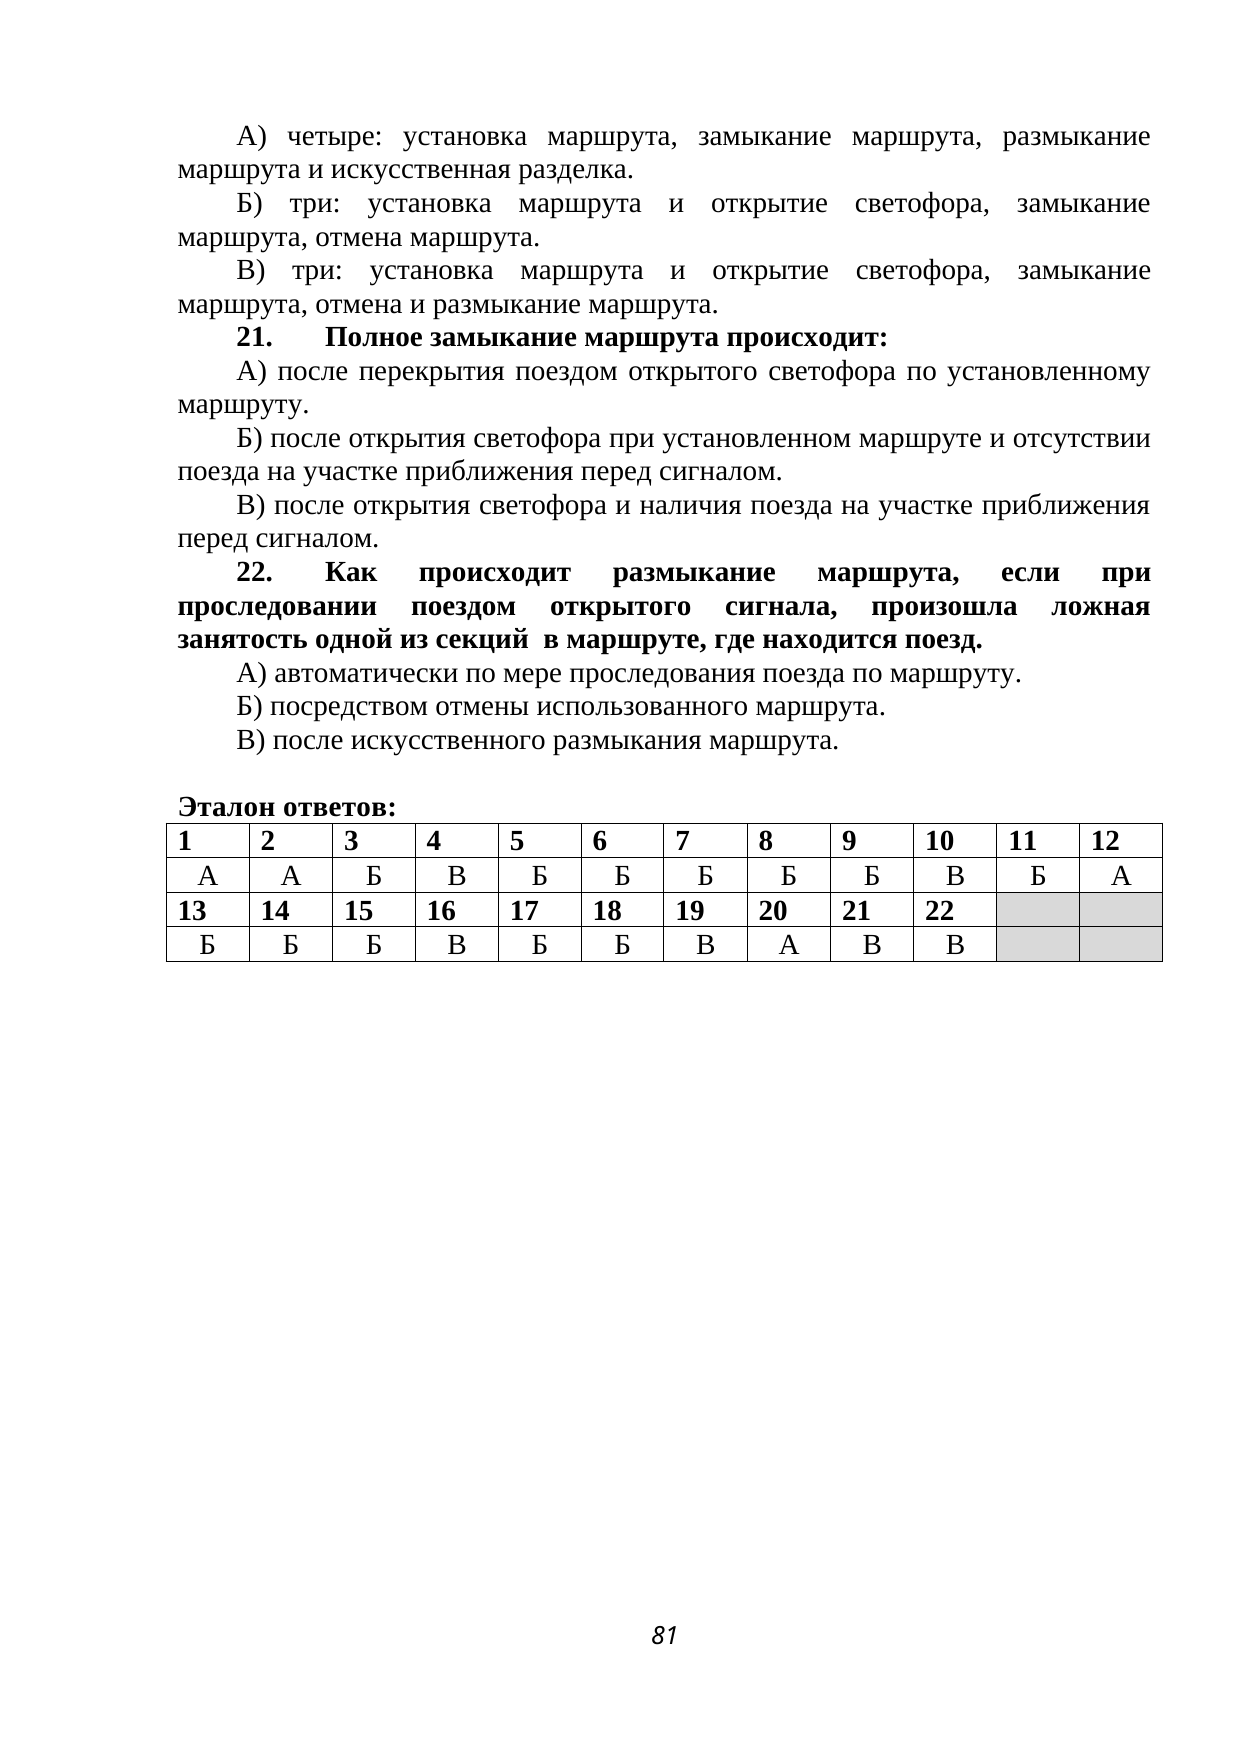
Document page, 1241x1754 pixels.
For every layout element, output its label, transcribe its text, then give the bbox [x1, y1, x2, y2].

table_cell А [748, 927, 830, 961]
table_cell [997, 927, 1079, 961]
table_cell А [167, 858, 249, 892]
table_cell Б [250, 927, 332, 961]
list Б) после открытия светофора при установленном маршруте и отсутствии поезда на участке приближения перед сигналом. [177, 420, 1152, 487]
list Б) посредством отмены использованного маршрута. [177, 688, 1152, 722]
table_cell Б [748, 858, 830, 892]
list А) четыре: установка маршрута, замыкание маршрута, размыкание маршрута и искусственная разделка. [177, 118, 1152, 185]
table_cell В [914, 858, 996, 892]
table_cell [914, 893, 996, 926]
text Эталон ответов: [177, 789, 1152, 822]
table_cell Б [831, 858, 913, 892]
table_cell А [250, 858, 332, 892]
table_cell Б [582, 927, 663, 961]
text В) после открытия светофора и наличия поезда на участке приближения перед сигналом. [177, 487, 1152, 554]
table_cell В [914, 927, 996, 961]
table_header [664, 824, 747, 857]
table_header [582, 824, 663, 857]
list Как происходит размыкание маршрута, если при проследовании поездом открытого сигнала, произошла ложная занятость одной из секций в маршруте, где находится поезд. [177, 554, 1152, 655]
list Б) три: установка маршрута и открытие светофора, замыкание маршрута, отмена маршрута. [177, 185, 1152, 252]
table_header [831, 824, 913, 857]
table_cell [416, 893, 498, 926]
table_cell [1080, 927, 1162, 961]
table_cell В [831, 927, 913, 961]
text В) три: установка маршрута и открытие светофора, замыкание маршрута, отмена и размыкание маршрута. [177, 252, 1152, 319]
table_cell Б [582, 858, 663, 892]
table_header [250, 824, 332, 857]
table_header [333, 824, 415, 857]
table_cell [582, 893, 663, 926]
table_cell [1080, 893, 1162, 926]
table_cell [831, 893, 913, 926]
table_cell [499, 893, 581, 926]
table_header [1080, 824, 1162, 857]
text В) после искусственного размыкания маршрута. [177, 722, 1152, 755]
table_cell Б [499, 858, 581, 892]
table_cell [250, 893, 332, 926]
table_cell Б [997, 858, 1079, 892]
table_cell Б [499, 927, 581, 961]
table_cell А [1080, 858, 1162, 892]
list А) автоматически по мере проследования поезда по маршруту. [177, 655, 1152, 688]
table_cell Б [333, 927, 415, 961]
table_cell [333, 893, 415, 926]
table_header [914, 824, 996, 857]
table_cell [748, 893, 830, 926]
table_cell В [416, 927, 498, 961]
table_cell В [664, 927, 747, 961]
table_cell Б [333, 858, 415, 892]
table_header [416, 824, 498, 857]
table_cell [997, 893, 1079, 926]
table_header [167, 824, 249, 857]
table_cell [664, 893, 747, 926]
list Полное замыкание маршрута происходит: [177, 319, 1152, 353]
table_cell Б [664, 858, 747, 892]
table_header [748, 824, 830, 857]
table_header [499, 824, 581, 857]
table_cell Б [167, 927, 249, 961]
table_header [997, 824, 1079, 857]
table_cell [167, 893, 249, 926]
table_cell В [416, 858, 498, 892]
text А) после перекрытия поездом открытого светофора по установленному маршруту. [177, 353, 1152, 420]
